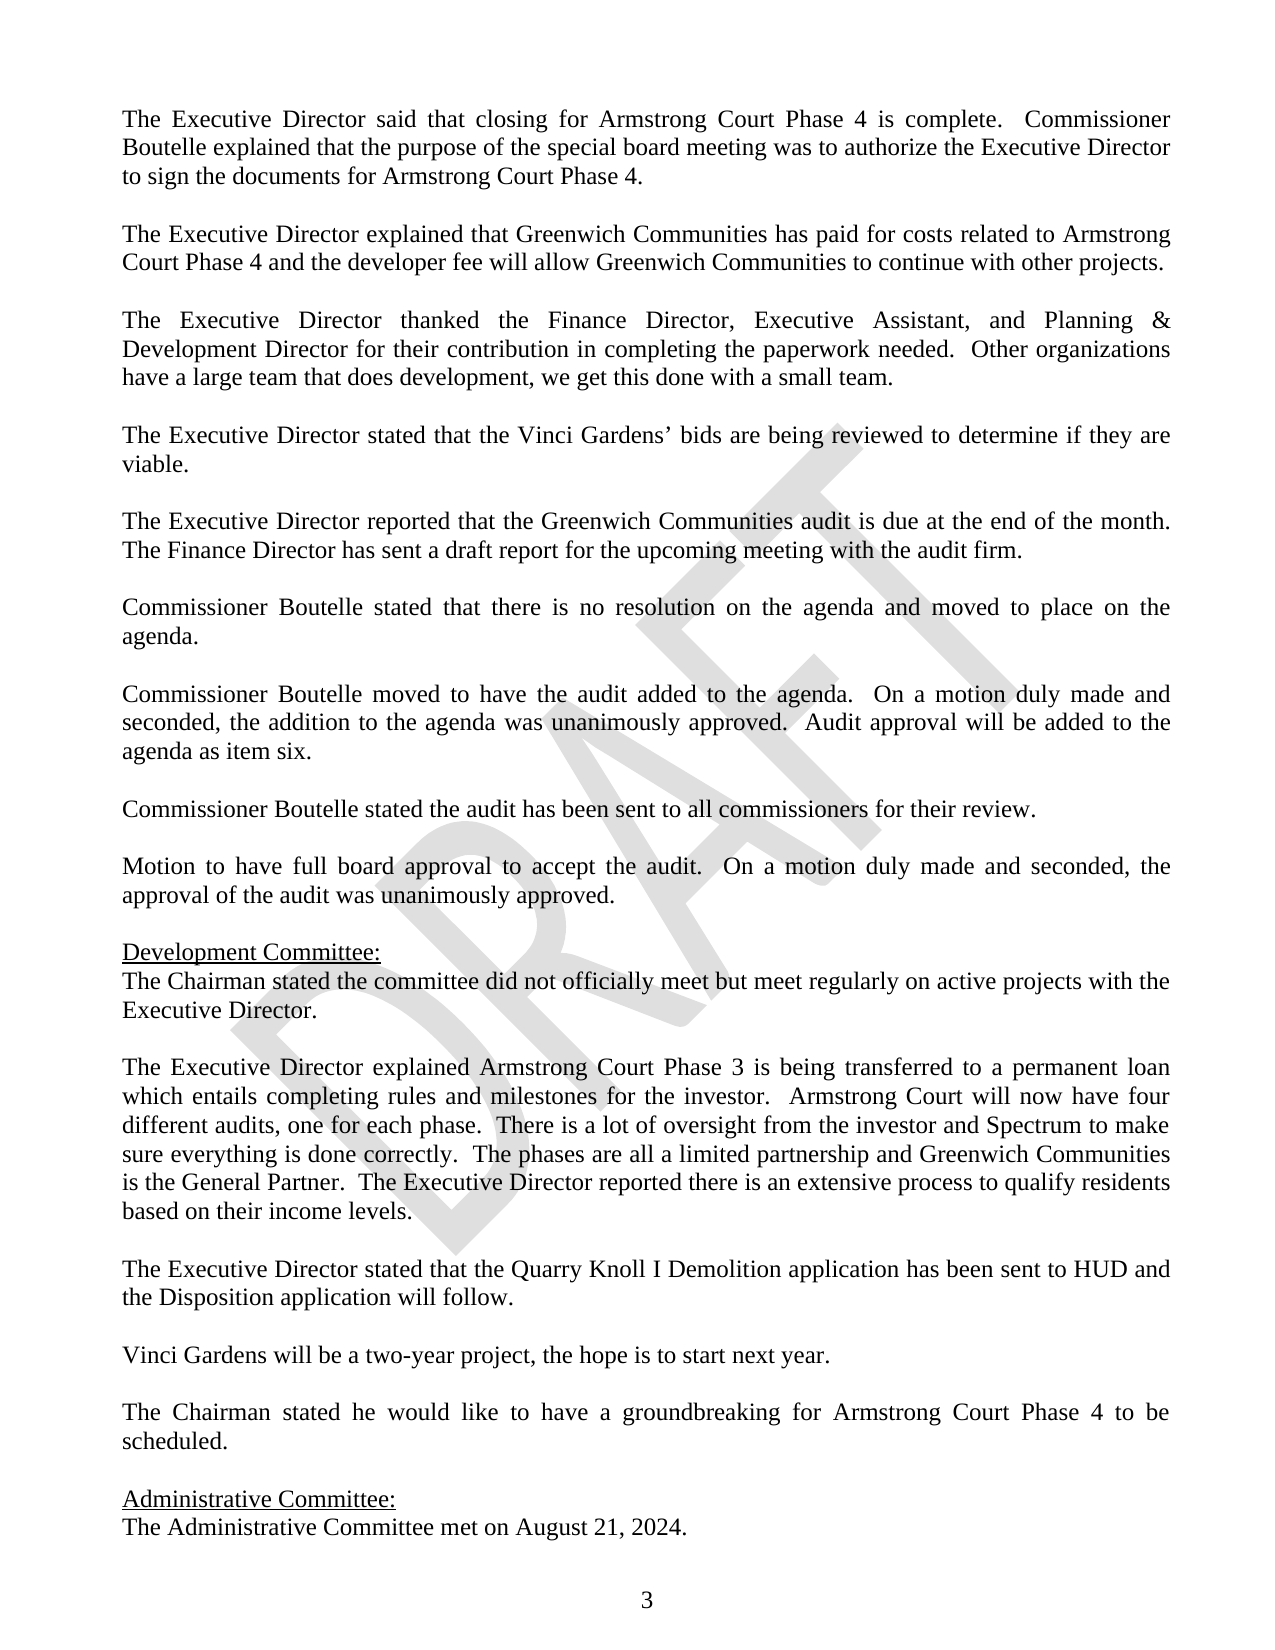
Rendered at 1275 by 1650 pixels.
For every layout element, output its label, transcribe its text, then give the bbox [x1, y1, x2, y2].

text The Chairman stated the committee did not officially meet but meet regularly on active projects with the Executive Director. [122, 966, 1172, 1024]
text Motion to have full board approval to accept the audit. On a motion duly made and seconded, the approval of the audit was unanimously approved. [122, 851, 1172, 909]
text The Executive Director thanked the Finance Director, Executive Assistant, and Planning & Development Director for their contribution in completing the paperwork needed. Other organizations have a large team that does development, we get this done with a small team. [122, 305, 1172, 391]
text Commissioner Boutelle stated that there is no resolution on the agenda and moved to place on the agenda. [122, 592, 1172, 650]
text The Administrative Committee met on August 21, 2024. [122, 1512, 1172, 1541]
text The Executive Director said that closing for Armstrong Court Phase 4 is complete. Commissioner Boutelle explained that the purpose of the special board meeting was to authorize the Executive Director to sign the documents for Armstrong Court Phase 4. [122, 104, 1172, 190]
text The Executive Director stated that the Vinci Gardens’ bids are being reviewed to determine if they are viable. [122, 420, 1172, 477]
text Vinci Gardens will be a two-year project, the hope is to start next year. [122, 1340, 1172, 1369]
text Administrative Committee: [122, 1484, 1172, 1512]
text The Executive Director explained that Greenwich Communities has paid for costs related to Armstrong Court Phase 4 and the developer fee will allow Greenwich Communities to continue with other projects. [122, 219, 1172, 276]
text Development Committee: [122, 937, 1172, 966]
text Commissioner Boutelle stated the audit has been sent to all commissioners for their review. [122, 794, 1172, 822]
text The Executive Director reported that the Greenwich Communities audit is due at the end of the month. The Finance Director has sent a draft report for the upcoming meeting with the audit firm. [122, 506, 1172, 564]
text The Executive Director explained Armstrong Court Phase 3 is being transferred to a permanent loan which entails completing rules and milestones for the investor. Armstrong Court will now have four different audits, one for each phase. There is a lot of oversight from the investor and Spectrum to make sure everything is done correctly. The phases are all a limited partnership and Greenwich Communities is the General Partner. The Executive Director reported there is an extensive process to qualify residents based on their income levels. [122, 1052, 1172, 1225]
text The Chairman stated he would like to have a groundbreaking for Armstrong Court Phase 4 to be scheduled. [122, 1397, 1172, 1455]
text The Executive Director stated that the Quarry Knoll I Demolition application has been sent to HUD and the Disposition application will follow. [122, 1254, 1172, 1311]
text Commissioner Boutelle moved to have the audit added to the agenda. On a motion duly made and seconded, the addition to the agenda was unanimously approved. Audit approval will be added to the agenda as item six. [122, 679, 1172, 765]
